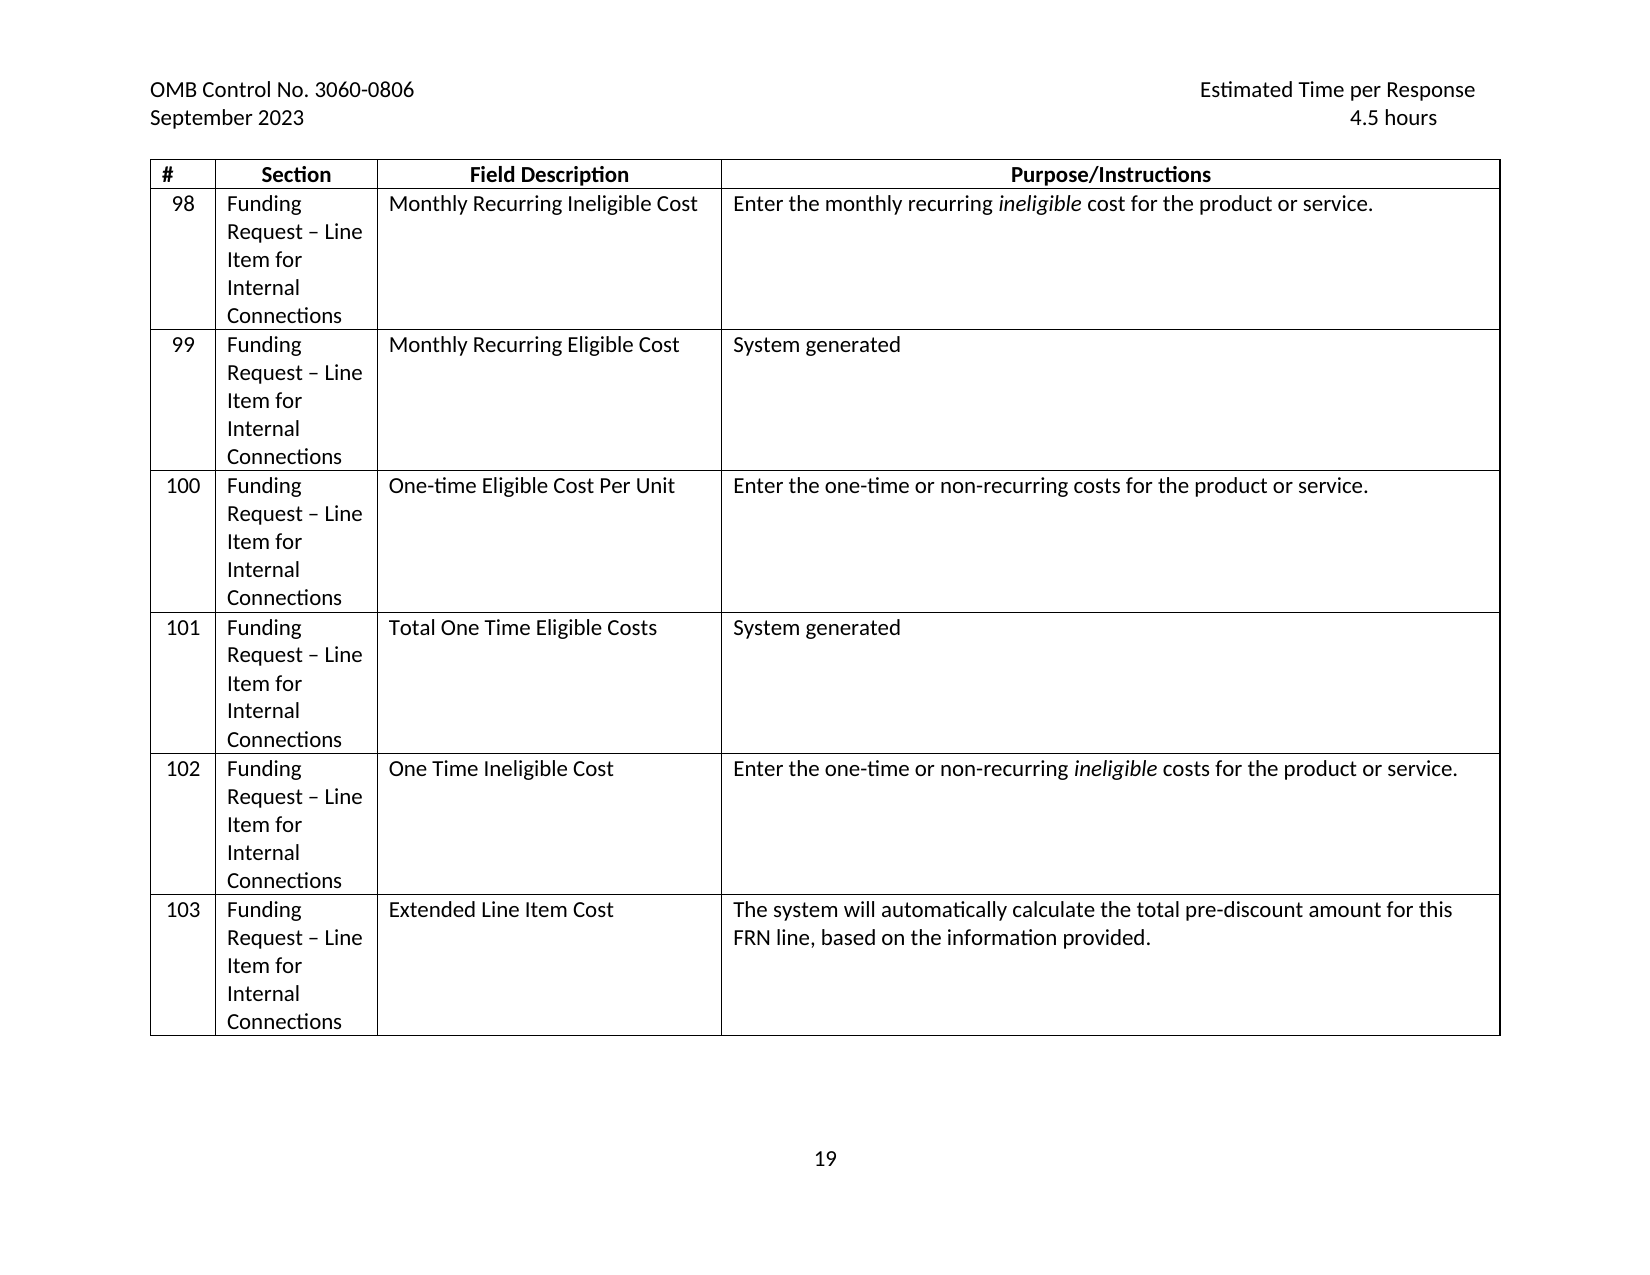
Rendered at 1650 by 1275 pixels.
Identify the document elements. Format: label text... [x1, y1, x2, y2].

table_cell Extended Line Item Cost [378, 895, 721, 1035]
table_header # [151, 160, 215, 188]
table_cell 101 [151, 613, 215, 753]
table_cell Enter the one-time or non-recurring costs for the product or service. [722, 471, 1499, 612]
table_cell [216, 189, 377, 329]
table_cell Funding Request – Line Item for Internal Connections [216, 330, 377, 470]
table_cell 103 [151, 895, 215, 1035]
table_cell Monthly Recurring Eligible Cost [378, 330, 721, 470]
table_header Section [216, 160, 377, 188]
table_header Purpose/Instructions [722, 160, 1499, 188]
table_cell One-time Eligible Cost Per Unit [378, 471, 721, 612]
table_cell Total One Time Eligible Costs [378, 613, 721, 753]
table_cell System generated [722, 613, 1499, 753]
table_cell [216, 895, 377, 1035]
table_cell The system will automatically calculate the total pre-discount amount for this FRN line, based on the information provided. [722, 895, 1499, 1035]
table_cell 98 [151, 189, 215, 329]
table_cell Funding Request – Line Item for Internal Connections [216, 613, 377, 753]
table_cell 99 [151, 330, 215, 470]
table_header Field Description [378, 160, 721, 188]
table_cell Enter the one-time or non-recurring ineligible costs for the product or service. [722, 754, 1499, 894]
table_cell 100 [151, 471, 215, 612]
table_cell Funding Request – Line Item for Internal Connections [216, 471, 377, 612]
table_cell 102 [151, 754, 215, 894]
table_cell Enter the monthly recurring ineligible cost for the product or service. [722, 189, 1499, 329]
table_cell Monthly Recurring Ineligible Cost [378, 189, 721, 329]
table_cell System generated [722, 330, 1499, 470]
table_cell Funding Request – Line Item for Internal Connections [216, 754, 377, 894]
table_cell One Time Ineligible Cost [378, 754, 721, 894]
